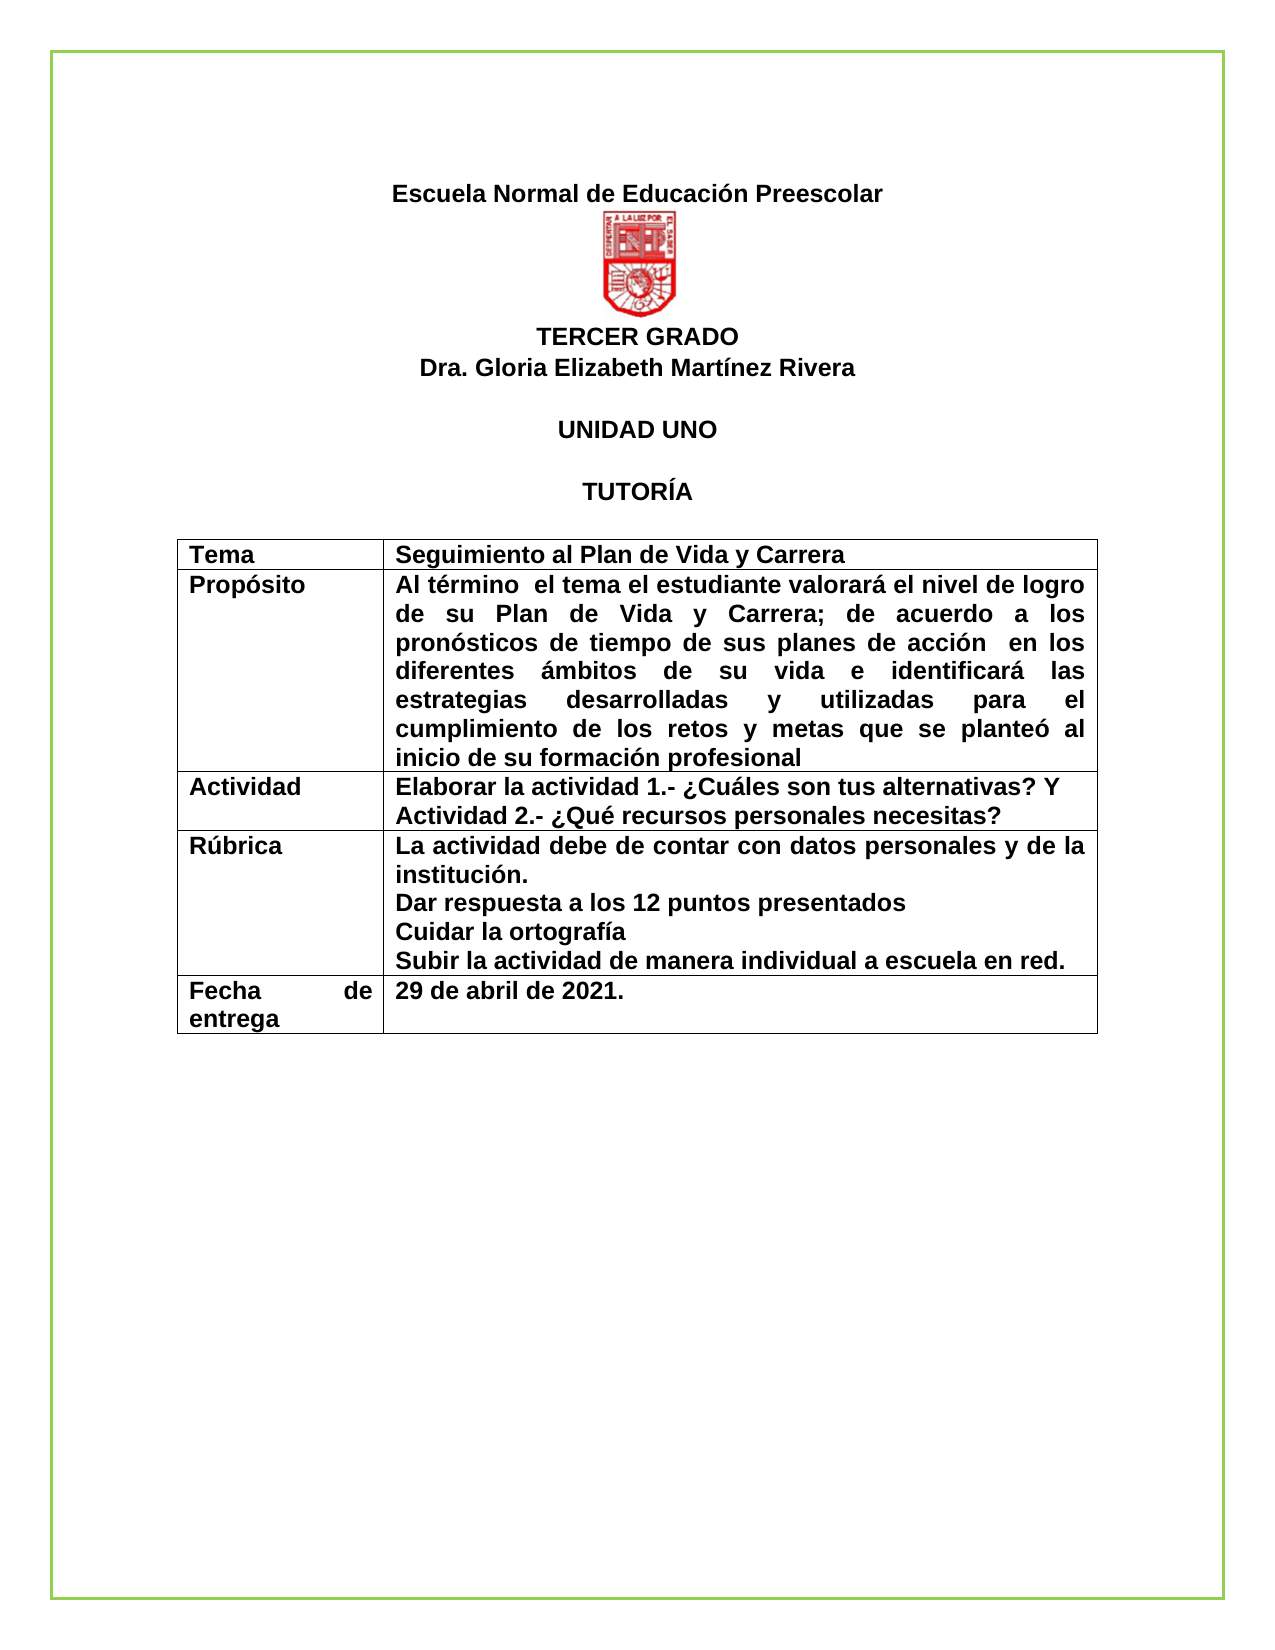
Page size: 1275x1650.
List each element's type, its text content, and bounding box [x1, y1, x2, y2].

table_header Seguimiento al Plan de Vida y Carrera [384, 540, 1097, 569]
table_cell Rúbrica [178, 831, 383, 974]
table_cell Al término el tema el estudiante valorará el nivel de logro de su Plan de Vida y Carrera; de acuerdo a los pronósticos de tiempo de sus planes de acción en los diferentes ámbitos de su vida e identificará las estrategias desarrolladas y utilizadas para el cumplimiento de los retos y metas que se planteó al inicio de su formación profesional [384, 570, 1097, 771]
table_cell Propósito [178, 570, 383, 771]
picture [571, 209, 704, 320]
table_cell 29 de abril de 2021. [384, 976, 1097, 1033]
table_header Tema [178, 540, 383, 569]
table_cell Fecha de entrega [178, 976, 383, 1033]
text TUTORÍA [177, 477, 1098, 506]
table_cell Elaborar la actividad 1.- ¿Cuáles son tus alternativas? Y Actividad 2.- ¿Qué recursos personales necesitas? [384, 772, 1097, 830]
text UNIDAD UNO [177, 415, 1098, 444]
text TERCER GRADO [177, 322, 1098, 351]
table_cell Actividad [178, 772, 383, 830]
table_cell La actividad debe de contar con datos personales y de la institución. Dar respuesta a los 12 puntos presentados Cuidar la ortografía Subir la actividad de manera individual a escuela en red. [384, 831, 1097, 974]
text Escuela Normal de Educación Preescolar [177, 179, 1098, 207]
text Dra. Gloria Elizabeth Martínez Rivera [177, 353, 1098, 382]
